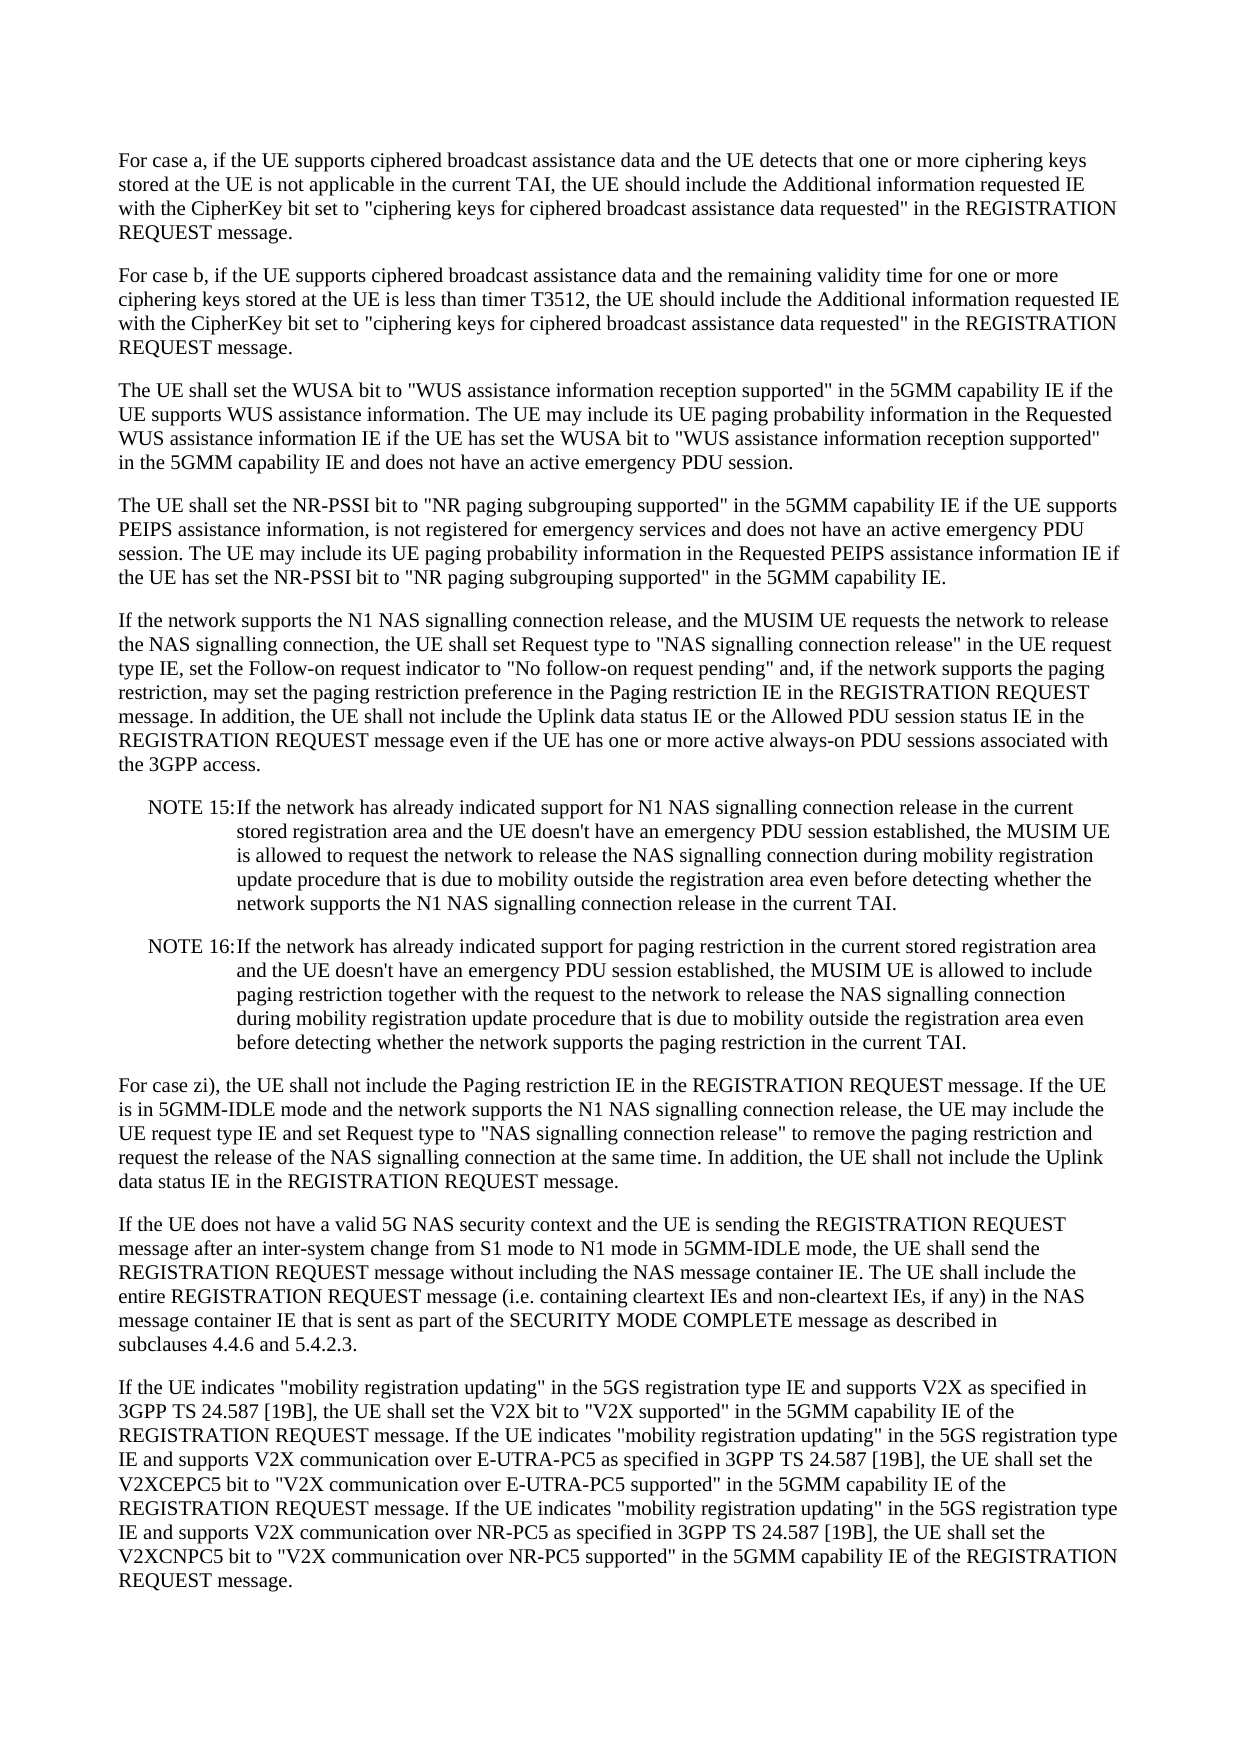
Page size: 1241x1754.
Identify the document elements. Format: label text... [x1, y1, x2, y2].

text For case a, if the UE supports ciphered broadcast assistance data and the UE detects that one or more ciphering keys stored at the UE is not applicable in the current TAI, the UE should include the Additional information requested IE with the CipherKey bit set to "ciphering keys for ciphered broadcast assistance data requested" in the REGISTRATION REQUEST message. [118, 148, 1122, 244]
text If the UE indicates "mobility registration updating" in the 5GS registration type IE and supports V2X as specified in 3GPP TS 24.587 [19B], the UE shall set the V2X bit to "V2X supported" in the 5GMM capability IE of the REGISTRATION REQUEST message. If the UE indicates "mobility registration updating" in the 5GS registration type IE and supports V2X communication over E-UTRA-PC5 as specified in 3GPP TS 24.587 [19B], the UE shall set the V2XCEPC5 bit to "V2X communication over E-UTRA-PC5 supported" in the 5GMM capability IE of the REGISTRATION REQUEST message. If the UE indicates "mobility registration updating" in the 5GS registration type IE and supports V2X communication over NR-PC5 as specified in 3GPP TS 24.587 [19B], the UE shall set the V2XCNPC5 bit to "V2X communication over NR-PC5 supported" in the 5GMM capability IE of the REGISTRATION REQUEST message. [118, 1375, 1122, 1592]
text The UE shall set the NR-PSSI bit to "NR paging subgrouping supported" in the 5GMM capability IE if the UE supports PEIPS assistance information, is not registered for emergency services and does not have an active emergency PDU session. The UE may include its UE paging probability information in the Requested PEIPS assistance information IE if the UE has set the NR-PSSI bit to "NR paging subgrouping supported" in the 5GMM capability IE. [118, 493, 1122, 589]
text NOTE 15: If the network has already indicated support for N1 NAS signalling connection release in the current stored registration area and the UE doesn't have an emergency PDU session established, the MUSIM UE is allowed to request the network to release the NAS signalling connection during mobility registration update procedure that is due to mobility outside the registration area even before detecting whether the network supports the N1 NAS signalling connection release in the current TAI. [148, 795, 1122, 915]
text The UE shall set the WUSA bit to "WUS assistance information reception supported" in the 5GMM capability IE if the UE supports WUS assistance information. The UE may include its UE paging probability information in the Requested WUS assistance information IE if the UE has set the WUSA bit to "WUS assistance information reception supported" in the 5GMM capability IE and does not have an active emergency PDU session. [118, 378, 1122, 474]
text NOTE 16: If the network has already indicated support for paging restriction in the current stored registration area and the UE doesn't have an emergency PDU session established, the MUSIM UE is allowed to include paging restriction together with the request to the network to release the NAS signalling connection during mobility registration update procedure that is due to mobility outside the registration area even before detecting whether the network supports the paging restriction in the current TAI. [148, 934, 1122, 1054]
text For case b, if the UE supports ciphered broadcast assistance data and the remaining validity time for one or more ciphering keys stored at the UE is less than timer T3512, the UE should include the Additional information requested IE with the CipherKey bit set to "ciphering keys for ciphered broadcast assistance data requested" in the REGISTRATION REQUEST message. [118, 263, 1122, 359]
text If the UE does not have a valid 5G NAS security context and the UE is sending the REGISTRATION REQUEST message after an inter-system change from S1 mode to N1 mode in 5GMM-IDLE mode, the UE shall send the REGISTRATION REQUEST message without including the NAS message container IE. The UE shall include the entire REGISTRATION REQUEST message (i.e. containing cleartext IEs and non-cleartext IEs, if any) in the NAS message container IE that is sent as part of the SECURITY MODE COMPLETE message as described in subclauses 4.4.6 and 5.4.2.3. [118, 1212, 1122, 1356]
text For case zi), the UE shall not include the Paging restriction IE in the REGISTRATION REQUEST message. If the UE is in 5GMM-IDLE mode and the network supports the N1 NAS signalling connection release, the UE may include the UE request type IE and set Request type to "NAS signalling connection release" to remove the paging restriction and request the release of the NAS signalling connection at the same time. In addition, the UE shall not include the Uplink data status IE in the REGISTRATION REQUEST message. [118, 1073, 1122, 1193]
text If the network supports the N1 NAS signalling connection release, and the MUSIM UE requests the network to release the NAS signalling connection, the UE shall set Request type to "NAS signalling connection release" in the UE request type IE, set the Follow-on request indicator to "No follow-on request pending" and, if the network supports the paging restriction, may set the paging restriction preference in the Paging restriction IE in the REGISTRATION REQUEST message. In addition, the UE shall not include the Uplink data status IE or the Allowed PDU session status IE in the REGISTRATION REQUEST message even if the UE has one or more active always-on PDU sessions associated with the 3GPP access. [118, 608, 1122, 776]
